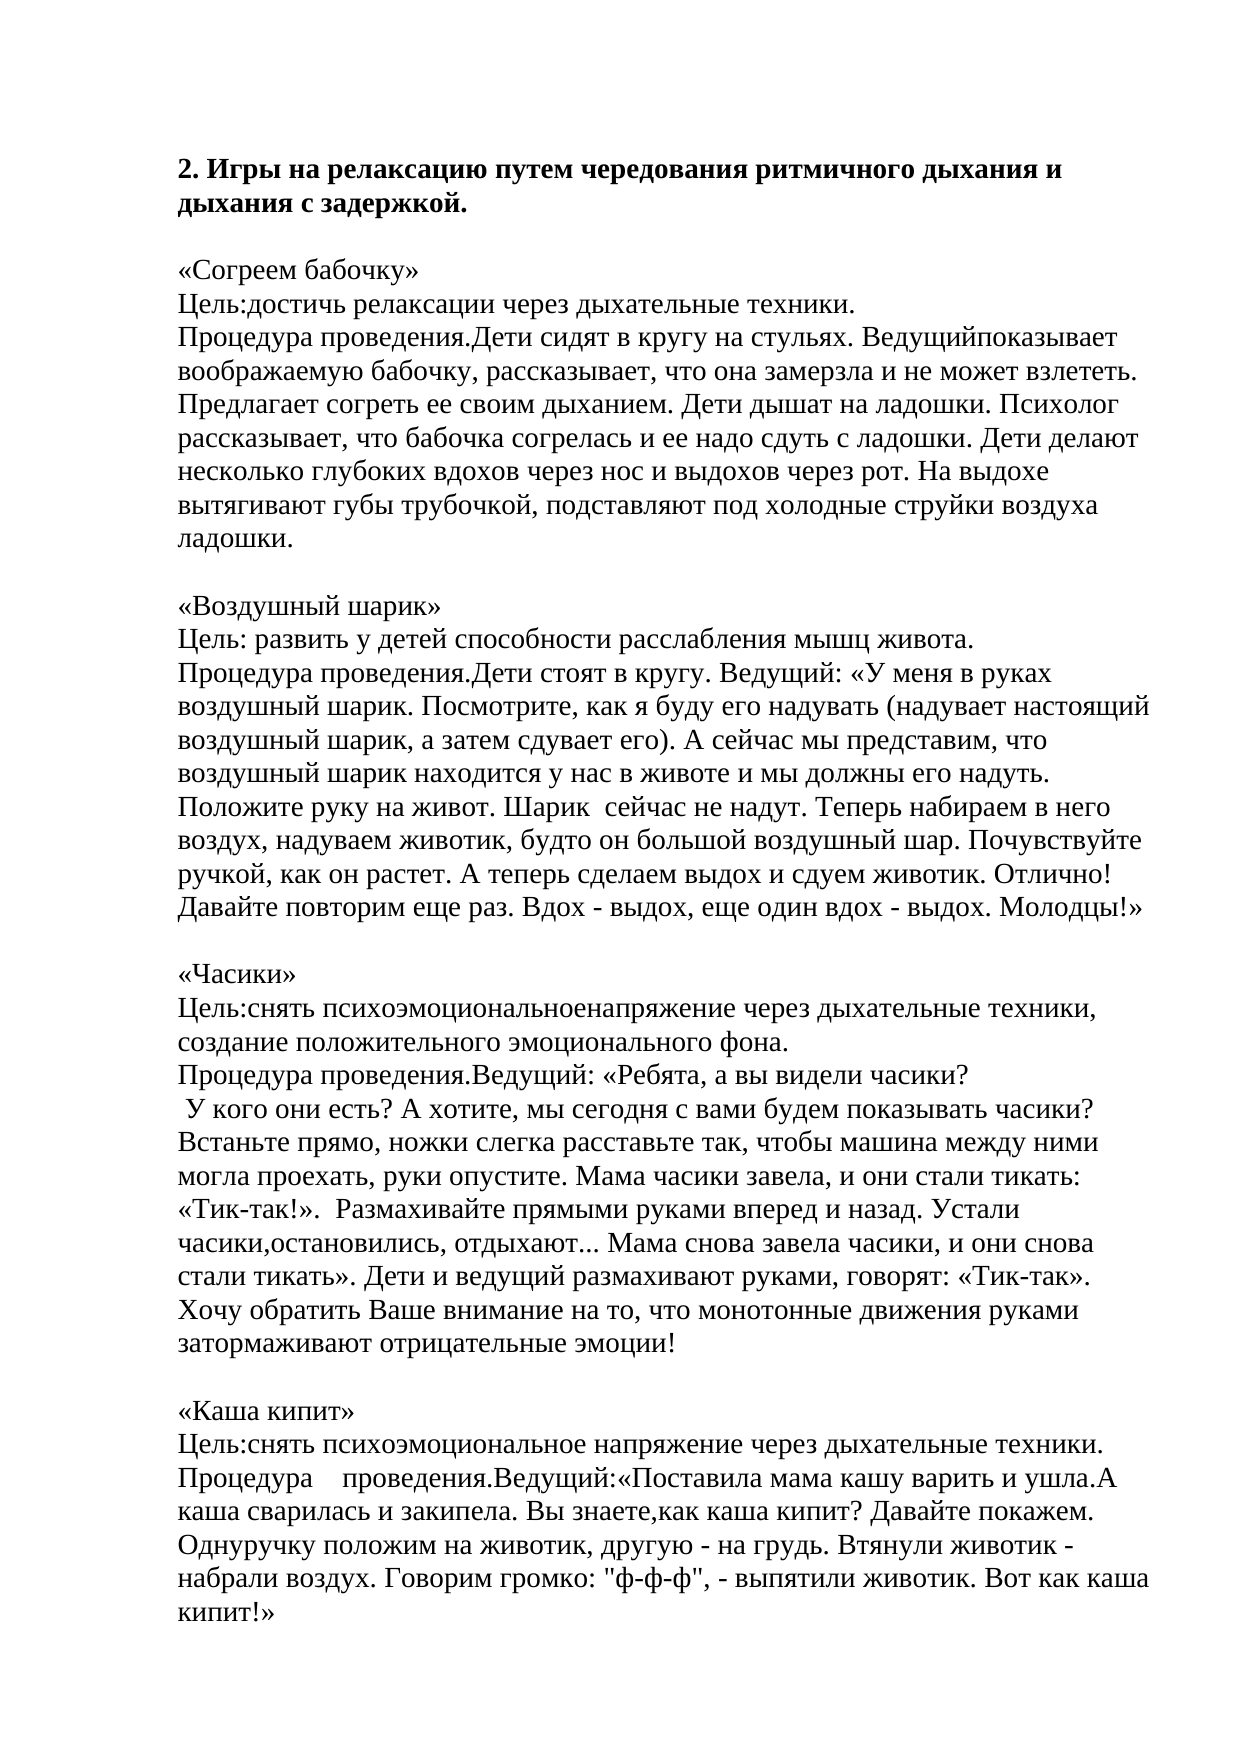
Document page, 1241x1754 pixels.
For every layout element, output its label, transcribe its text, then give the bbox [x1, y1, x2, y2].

text Цель:снять психоэмоциональноенапряжение через дыхательные техники, создание положительного эмоционального фона. [177, 990, 1152, 1057]
text «Часики» [177, 957, 1152, 990]
text «Согреем бабочку» [177, 252, 1152, 286]
text Хочу обратить Ваше внимание на то, что монотонные движения руками затормаживают отрицательные эмоции! [177, 1292, 1152, 1359]
text Процедура проведения.Ведущий:«Поставила мама кашу варить и ушла.А каша сварилась и закипела. Вы знаете,как каша кипит? Давайте покажем. Однуручку положим на животик, другую - на грудь. Втянули животик - набрали воздух. Говорим громко: "ф-ф-ф", - выпятили животик. Вот как каша кипит!» [177, 1460, 1152, 1627]
text Цель: развить у детей способности расслабления мышц живота. [177, 621, 1152, 655]
text Процедура проведения.Ведущий: «Ребята, а вы видели часики? [177, 1057, 1152, 1091]
text «Воздушный шарик» [177, 588, 1152, 621]
text Процедура проведения.Дети сидят в кругу на стульях. Ведущийпоказывает воображаемую бабочку, рассказывает, что она замерзла и не может взлететь. Предлагает согреть ее своим дыханием. Дети дышат на ладошки. Психолог рассказывает, что бабочка согрелась и ее надо сдуть с ладошки. Дети делают несколько глубоких вдохов через нос и выдохов через рот. На выдохе вытягивают губы трубочкой, подставляют под холодные струйки воздуха ладошки. [177, 319, 1152, 554]
text Цель:достичь релаксации через дыхательные техники. [177, 286, 1152, 319]
text Цель:снять психоэмоциональное напряжение через дыхательные техники. [177, 1426, 1152, 1460]
text Процедура проведения.Дети стоят в кругу. Ведущий: «У меня в руках воздушный шарик. Посмотрите, как я буду его надувать (надувает настоящий воздушный шарик, а затем сдувает его). А сейчас мы представим, что воздушный шарик находится у нас в животе и мы должны его надуть. Положите руку на живот. Шарик сейчас не надут. Теперь набираем в него воздух, надуваем животик, будто он большой воздушный шар. Почувствуйте ручкой, как он растет. А теперь сделаем выдох и сдуем животик. Отлично! Давайте повторим еще раз. Вдох - выдох, еще один вдох - выдох. Молодцы!» [177, 655, 1152, 923]
text 2. Игры на релаксацию путем чередования ритмичного дыхания и дыхания с задержкой. [177, 152, 1152, 219]
text «Каша кипит» [177, 1393, 1152, 1426]
text У кого они есть? А хотите, мы сегодня с вами будем показывать часики? Встаньте прямо, ножки слегка расставьте так, чтобы машина между ними могла проехать, руки опустите. Мама часики завела, и они стали тикать: «Тик-так!». Размахивайте прямыми руками вперед и назад. Устали часики,остановились, отдыхают... Мама снова завела часики, и они снова стали тикать». Дети и ведущий размахивают руками, говорят: «Тик-так». [177, 1091, 1152, 1292]
